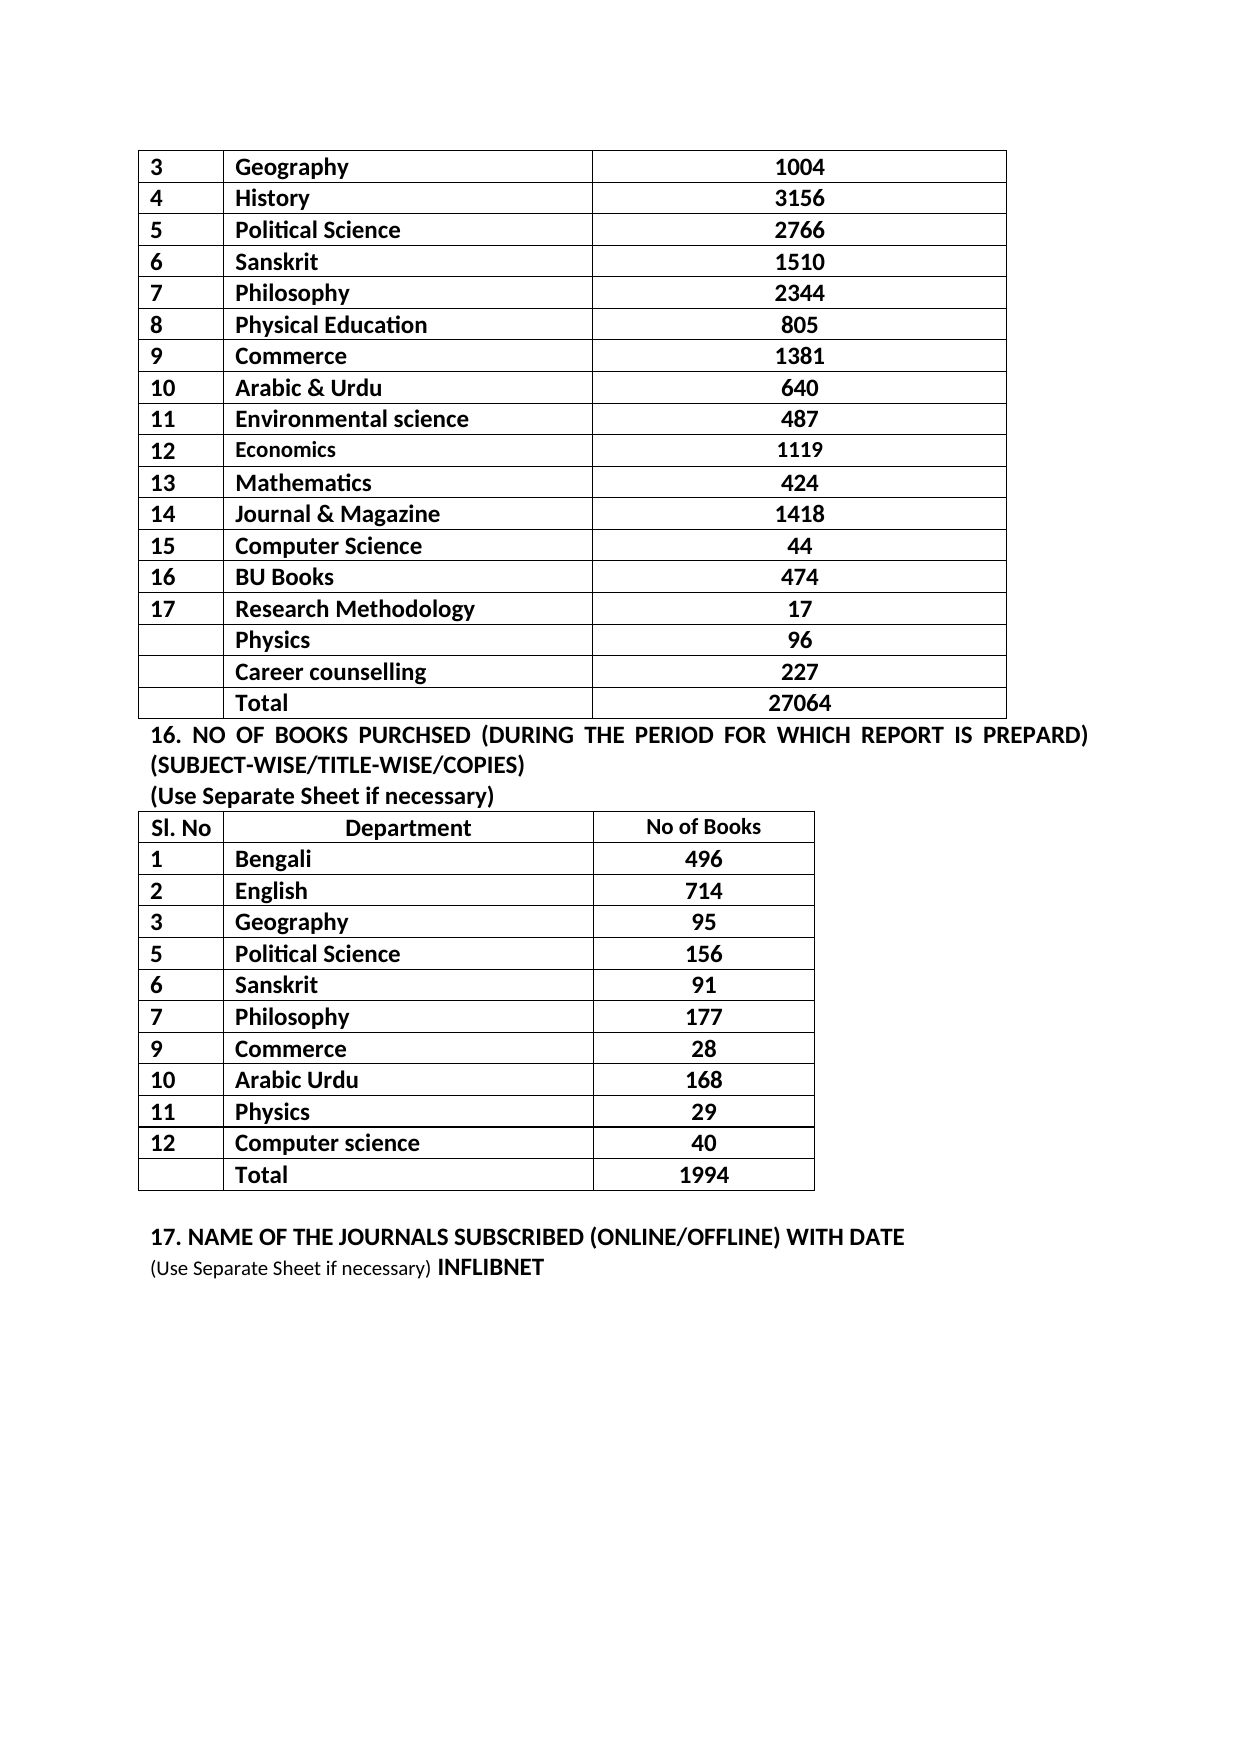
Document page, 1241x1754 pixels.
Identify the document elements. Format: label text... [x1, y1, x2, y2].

table_cell 27064 [593, 688, 1006, 718]
table_cell 9 [139, 1033, 223, 1063]
table_cell 496 [594, 843, 814, 874]
table_cell Political Science [224, 214, 592, 245]
table_cell Commerce [224, 1033, 593, 1063]
table_cell 487 [593, 404, 1006, 434]
table_cell 8 [139, 309, 223, 339]
text (Use Separate Sheet if necessary) [150, 780, 1090, 811]
table_cell Sanskrit [224, 970, 593, 1000]
table_cell 3 [139, 906, 223, 937]
table_cell Geography [224, 906, 593, 937]
table_header No of Books [594, 812, 814, 842]
table_cell Arabic & Urdu [224, 372, 592, 402]
table_cell 714 [594, 875, 814, 905]
table_cell 10 [139, 1064, 223, 1095]
table_header Sl. No [139, 812, 223, 842]
table_cell 1994 [594, 1159, 814, 1189]
table_cell Career counselling [224, 656, 592, 687]
table_cell [139, 1159, 223, 1189]
table_cell Bengali [224, 843, 593, 874]
table_cell 4 [139, 183, 223, 213]
table_cell Computer science [224, 1128, 593, 1158]
table_cell Economics [224, 435, 592, 466]
table_cell Physics [224, 1096, 593, 1126]
table_cell 9 [139, 340, 223, 371]
table_cell 12 [139, 435, 223, 466]
table_cell Research Methodology [224, 593, 592, 623]
table_cell 5 [139, 938, 223, 968]
table_cell Philosophy [224, 277, 592, 308]
table_cell Journal & Magazine [224, 498, 592, 529]
table_cell 17 [593, 593, 1006, 623]
table_cell Philosophy [224, 1001, 593, 1032]
table_cell 6 [139, 246, 223, 276]
table_cell 474 [593, 561, 1006, 592]
table_cell 805 [593, 309, 1006, 339]
table_cell 2344 [593, 277, 1006, 308]
table_cell 156 [594, 938, 814, 968]
table_cell 96 [593, 625, 1006, 655]
table_cell 2766 [593, 214, 1006, 245]
text (Use Separate Sheet if necessary) INFLIBNET [150, 1252, 1090, 1282]
table_cell 1510 [593, 246, 1006, 276]
table_cell Physical Education [224, 309, 592, 339]
table_cell 1381 [593, 340, 1006, 371]
table_cell 10 [139, 372, 223, 402]
table_cell 227 [593, 656, 1006, 687]
table_cell [139, 625, 223, 655]
table_header Department [224, 812, 593, 842]
table_cell History [224, 183, 592, 213]
table_cell 177 [594, 1001, 814, 1032]
table_cell Total [224, 688, 592, 718]
table_cell 7 [139, 1001, 223, 1032]
table_cell 95 [594, 906, 814, 937]
table_cell Sanskrit [224, 246, 592, 276]
table_cell 40 [594, 1128, 814, 1158]
table_cell 1 [139, 843, 223, 874]
table_cell Total [224, 1159, 593, 1189]
table_cell 7 [139, 277, 223, 308]
table_cell Mathematics [224, 467, 592, 497]
table_cell [139, 656, 223, 687]
table_cell 3 [139, 151, 223, 182]
text 16. NO OF BOOKS PURCHSED (DURING THE PERIOD FOR WHICH REPORT IS PREPARD)(SUBJECT-WISE/TITLE-WISE/COPIES) [150, 719, 1090, 780]
table_cell 29 [594, 1096, 814, 1126]
table_cell Physics [224, 625, 592, 655]
table_cell Arabic Urdu [224, 1064, 593, 1095]
table_cell 15 [139, 530, 223, 560]
table_cell 168 [594, 1064, 814, 1095]
table_cell 13 [139, 467, 223, 497]
table_cell 17 [139, 593, 223, 623]
table_cell 11 [139, 1096, 223, 1126]
table_cell 44 [593, 530, 1006, 560]
table_cell 28 [594, 1033, 814, 1063]
table_cell 640 [593, 372, 1006, 402]
table_cell 5 [139, 214, 223, 245]
table_cell Commerce [224, 340, 592, 371]
table_cell 3156 [593, 183, 1006, 213]
table_cell 2 [139, 875, 223, 905]
table_cell 1004 [593, 151, 1006, 182]
table_cell 16 [139, 561, 223, 592]
text 17. NAME OF THE JOURNALS SUBSCRIBED (ONLINE/OFFLINE) WITH DATE [150, 1221, 1090, 1252]
table_cell Environmental science [224, 404, 592, 434]
table_cell English [224, 875, 593, 905]
table_cell 14 [139, 498, 223, 529]
table_cell Geography [224, 151, 592, 182]
table_cell Computer Science [224, 530, 592, 560]
table_cell 6 [139, 970, 223, 1000]
table_cell 11 [139, 404, 223, 434]
table_cell 12 [139, 1128, 223, 1158]
table_cell 424 [593, 467, 1006, 497]
table_cell Political Science [224, 938, 593, 968]
table_cell 91 [594, 970, 814, 1000]
table_cell BU Books [224, 561, 592, 592]
table_cell 1119 [593, 435, 1006, 466]
table_cell [139, 688, 223, 718]
table_cell 1418 [593, 498, 1006, 529]
